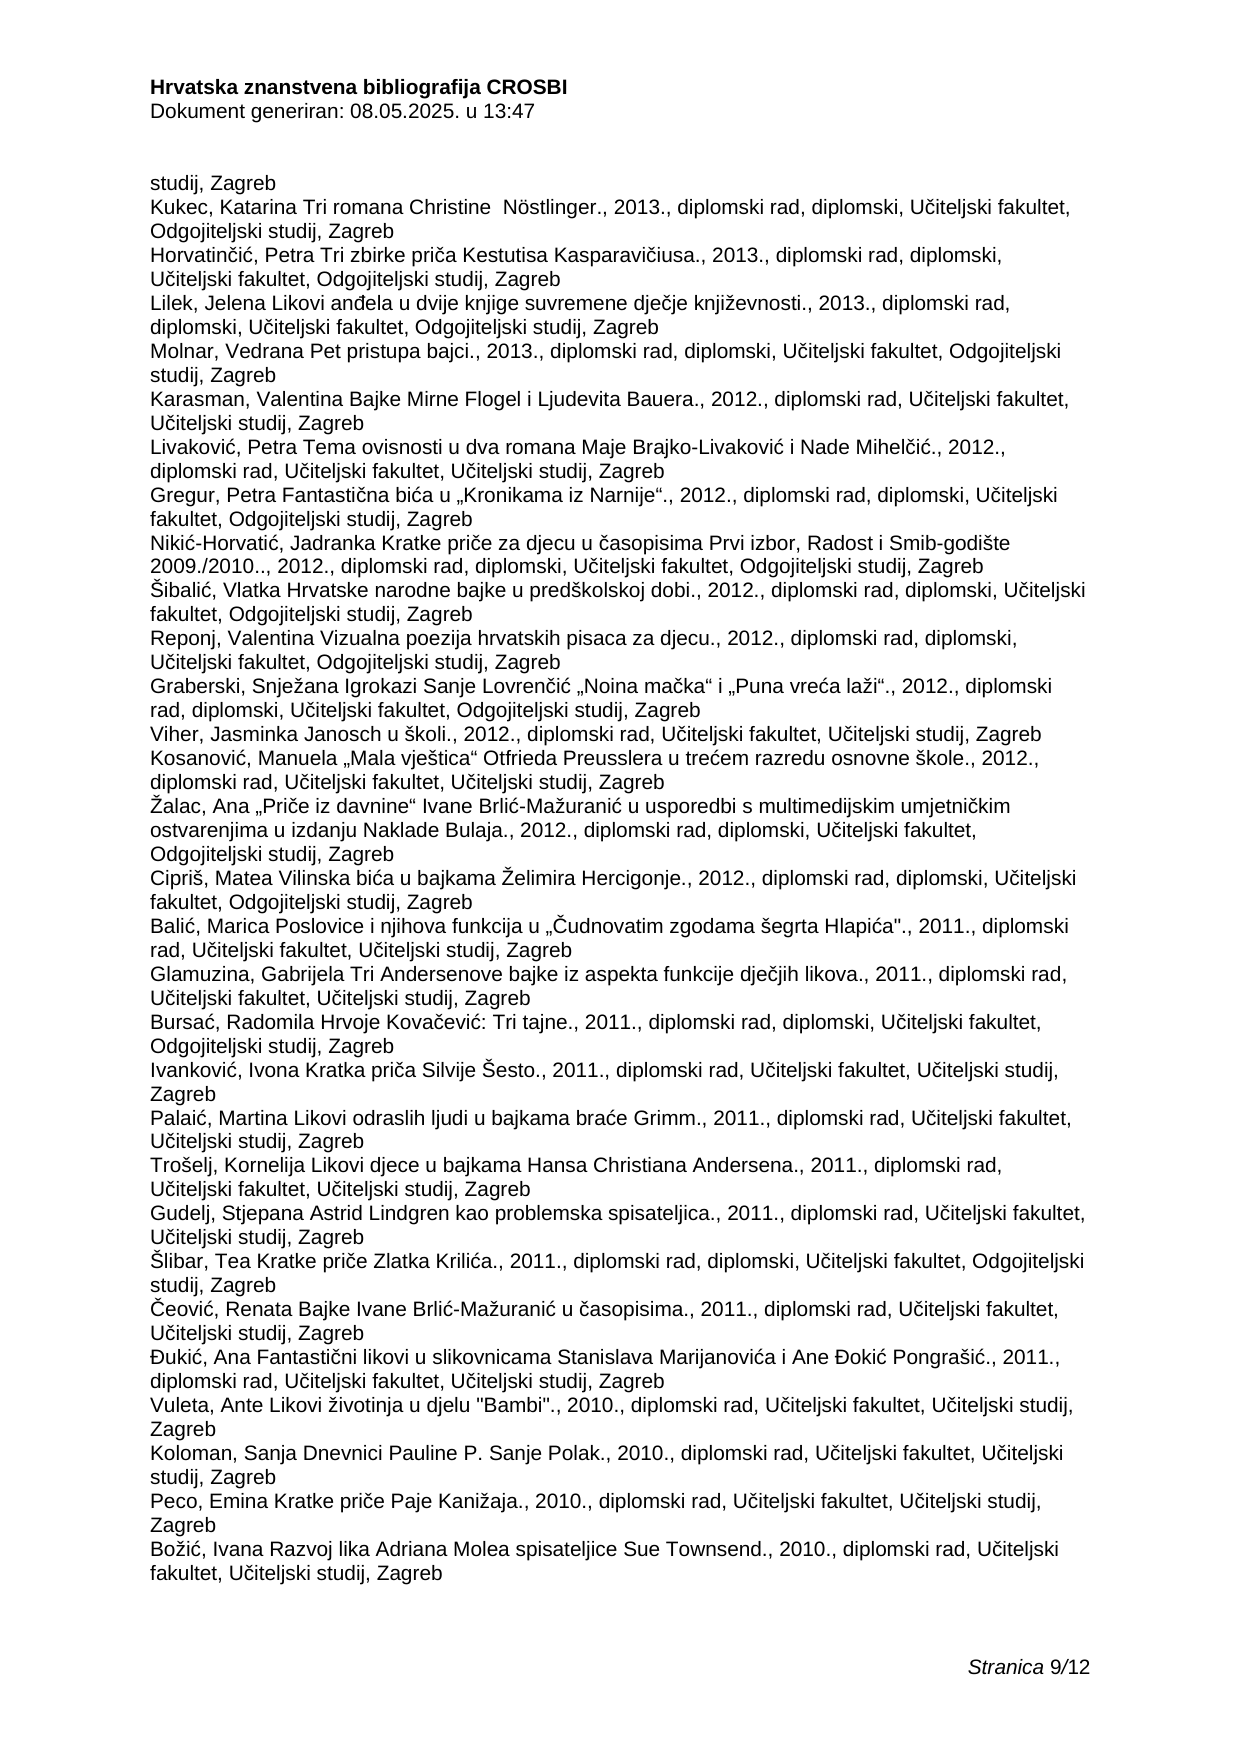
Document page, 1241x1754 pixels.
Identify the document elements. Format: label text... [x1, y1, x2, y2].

text Trošelj, Kornelija [150, 1153, 1090, 1201]
text Glamuzina, Gabrijela [150, 962, 1090, 1009]
text Karasman, Valentina [150, 387, 1090, 434]
text Livaković, Petra [150, 434, 1090, 482]
text Klauški, Suzana [150, 171, 1090, 195]
text Peco, Emina [150, 1489, 1090, 1537]
text Kosanović, Manuela [150, 746, 1090, 794]
text Šlibar, Tea [150, 1249, 1090, 1297]
text Viher, Jasminka [150, 722, 1090, 746]
text Lilek, Jelena [150, 291, 1090, 339]
text Graberski, Snježana [150, 674, 1090, 722]
text Šibalić, Vlatka [150, 578, 1090, 626]
text Božić, Ivana [150, 1537, 1090, 1584]
text Žalac, Ana [150, 794, 1090, 866]
text Reponj, Valentina [150, 626, 1090, 674]
text Kukec, Katarina [150, 195, 1090, 243]
text Čeović, Renata [150, 1297, 1090, 1345]
text Nikić-Horvatić, Jadranka [150, 530, 1090, 578]
text Horvatinčić, Petra [150, 243, 1090, 291]
text Cipriš, Matea [150, 866, 1090, 914]
text Koloman, Sanja [150, 1441, 1090, 1489]
text Palaić, Martina [150, 1105, 1090, 1153]
text Gregur, Petra [150, 482, 1090, 530]
text Balić, Marica [150, 914, 1090, 962]
text Ivanković, Ivona [150, 1057, 1090, 1105]
text Bursać, Radomila [150, 1009, 1090, 1057]
text Đukić, Ana [150, 1345, 1090, 1393]
text Molnar, Vedrana [150, 339, 1090, 387]
text Vuleta, Ante [150, 1393, 1090, 1441]
text Gudelj, Stjepana [150, 1201, 1090, 1249]
